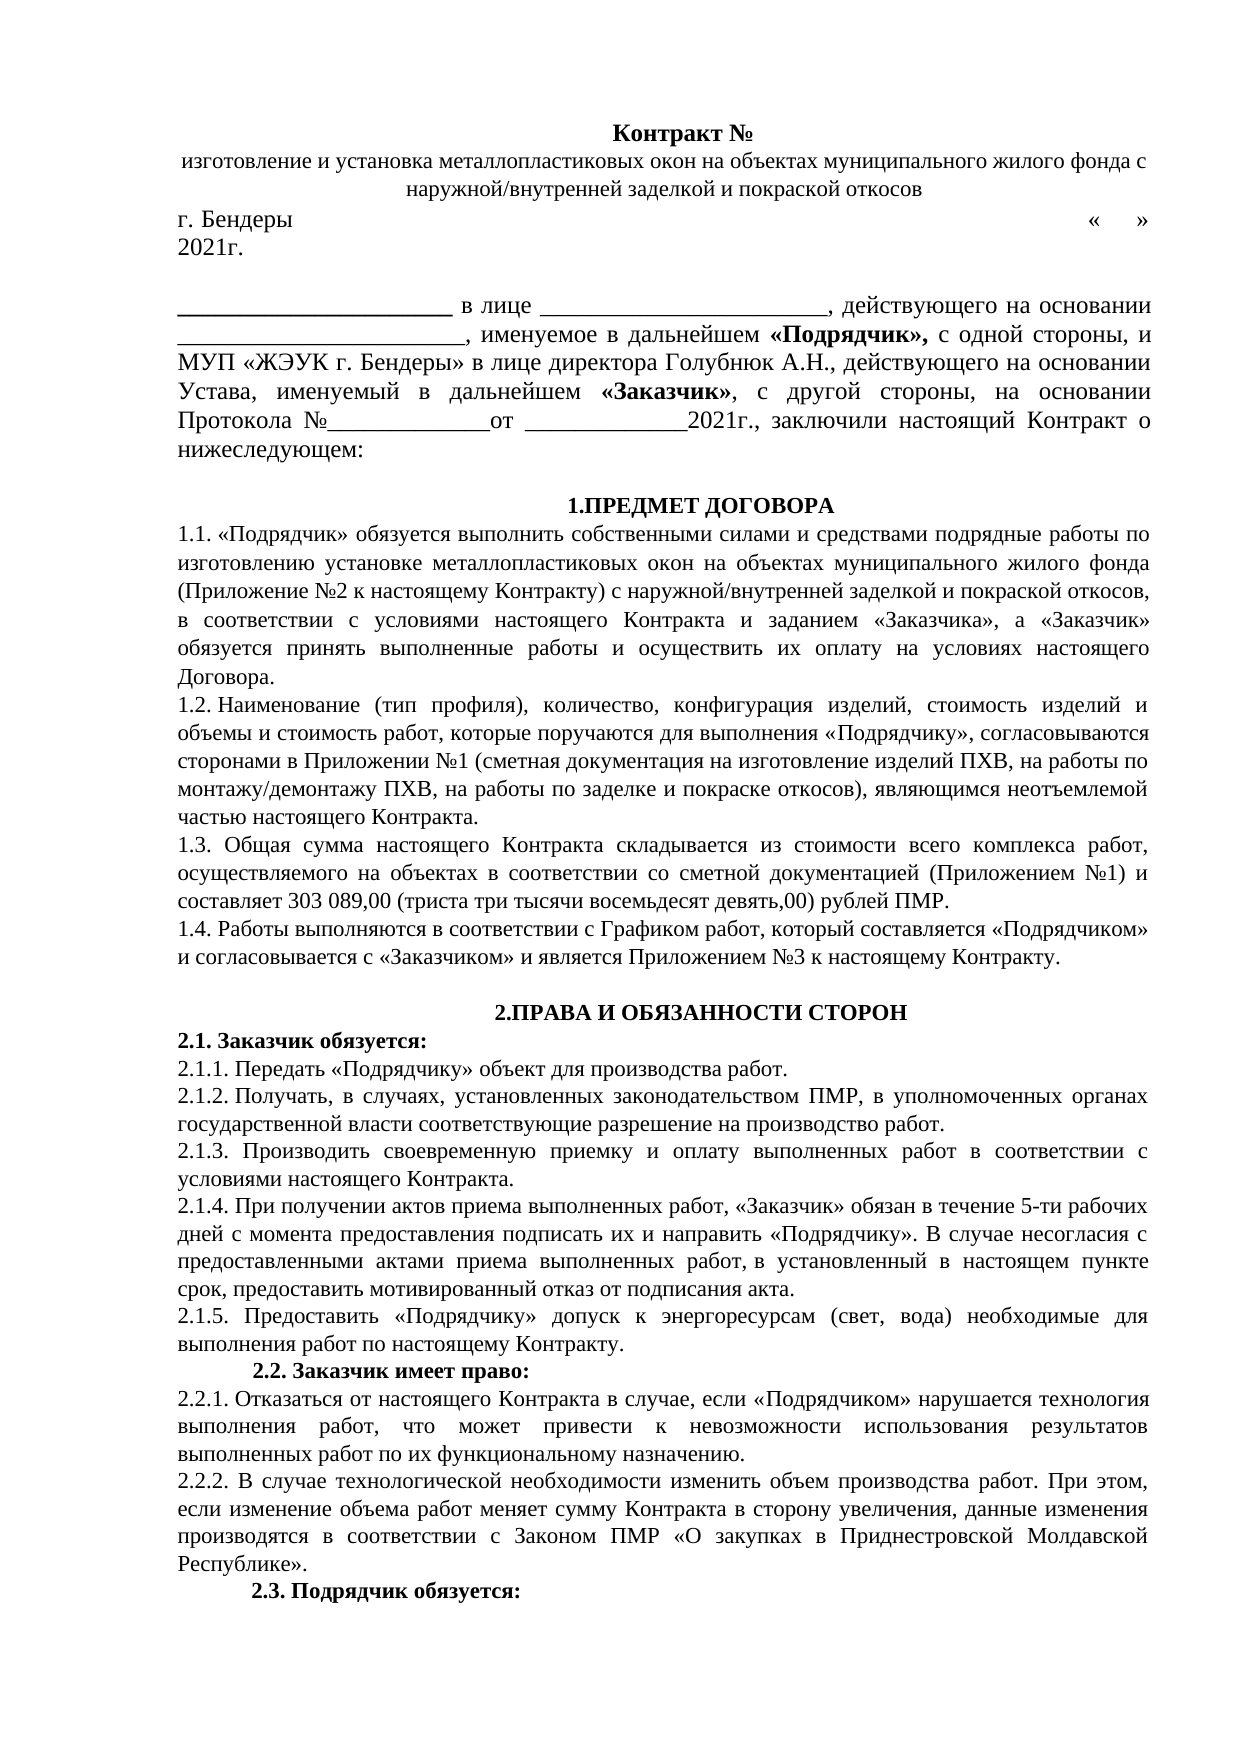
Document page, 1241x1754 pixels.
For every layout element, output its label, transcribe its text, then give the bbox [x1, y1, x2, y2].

text 2.1.3. Производить своевременную приемку и оплату выполненных работ в соответствии с условиями настоящего Контракта. [177, 1137, 1149, 1192]
text 2.2. Заказчик имеет право: [177, 1357, 1152, 1384]
text Контракт № [177, 118, 1152, 147]
text 2.2.2. В случае технологической необходимости изменить объем производства работ. При этом, если изменение объема работ меняет сумму Контракта в сторону увеличения, данные изменения производятся в соответствии с Законом ПМР «О закупках в Приднестровской Молдавской Республике». [177, 1467, 1149, 1577]
text 1.3. Общая сумма настоящего Контракта складывается из стоимости всего комплекса работ, осуществляемого на объектах в соответствии со сметной документацией (Приложением №1) и составляет 303 089,00 (триста три тысячи восемьдесят девять,00) рублей ПМР. [177, 830, 1149, 914]
text 2.1.4. При получении актов приема выполненных работ, «Заказчик» обязан в течение 5-ти рабочих дней с момента предоставления подписать их и направить «Подрядчику». В случае несогласия с предоставленными актами приема выполненных работ, в установленный в настоящем пункте срок, предоставить мотивированный отказ от подписания акта. [177, 1192, 1149, 1302]
text 1.ПРЕДМЕТ ДОГОВОРА [177, 491, 1149, 519]
text 2.3. Подрядчик обязуется: [177, 1577, 1152, 1604]
text 1.1. «Подрядчик» обязуется выполнить собственными силами и средствами подрядные работы по изготовлению установке металлопластиковых окон на объектах муниципального жилого фонда (Приложение №2 к настоящему Контракту) с наружной/внутренней заделкой и покраской откосов, в соответствии с условиями настоящего Контракта и заданием «Заказчика», а «Заказчик» обязуется принять выполненные работы и осуществить их оплату на условиях настоящего Договора. [177, 519, 1152, 690]
text 1.4. Работы выполняются в соответствии с Графиком работ, который составляется «Подрядчиком» и согласовывается с «Заказчиком» и является Приложением №3 к настоящему Контракту. [177, 914, 1149, 970]
text г. Бендеры « » 2021г. [177, 204, 1152, 261]
text изготовление и установка металлопластиковых окон на объектах муниципального жилого фонда с наружной/внутренней заделкой и покраской откосов [177, 147, 1152, 202]
text 2.ПРАВА И ОБЯЗАННОСТИ СТОРОН [177, 998, 1149, 1026]
text 2.1.2. Получать, в случаях, установленных законодательством ПМР, в уполномоченных органах государственной власти соответствующие разрешение на производство работ. [177, 1082, 1149, 1137]
text ______________________ в лице _______________________, действующего на основании _______________________, именуемое в дальнейшем «Подрядчик», с одной стороны, и МУП «ЖЭУК г. Бендеры» в лице директора Голубнюк А.Н., действующего на основании Устава, именуемый в дальнейшем «Заказчик», с другой стороны, на основании Протокола №_____________от _____________2021г., заключили настоящий Контракт о нижеследующем: [177, 290, 1152, 462]
text 2.2.1. Отказаться от настоящего Контракта в случае, если «Подрядчиком» нарушается технология выполнения работ, что может привести к невозможности использования результатов выполненных работ по их функциональному назначению. [177, 1384, 1149, 1467]
text 2.1. Заказчик обязуется: [177, 1026, 1149, 1054]
text 1.2. Наименование (тип профиля), количество, конфигурация изделий, стоимость изделий и объемы и стоимость работ, которые поручаются для выполнения «Подрядчику», согласовываются сторонами в Приложении №1 (сметная документация на изготовление изделий ПХВ, на работы по монтажу/демонтажу ПХВ, на работы по заделке и покраске откосов), являющимся неотъемлемой частью настоящего Контракта. [177, 690, 1149, 830]
text 2.1.1. Передать «Подрядчику» объект для производства работ. [177, 1054, 1149, 1082]
text 2.1.5. Предоставить «Подрядчику» допуск к энергоресурсам (свет, вода) необходимые для выполнения работ по настоящему Контракту. [177, 1302, 1149, 1357]
